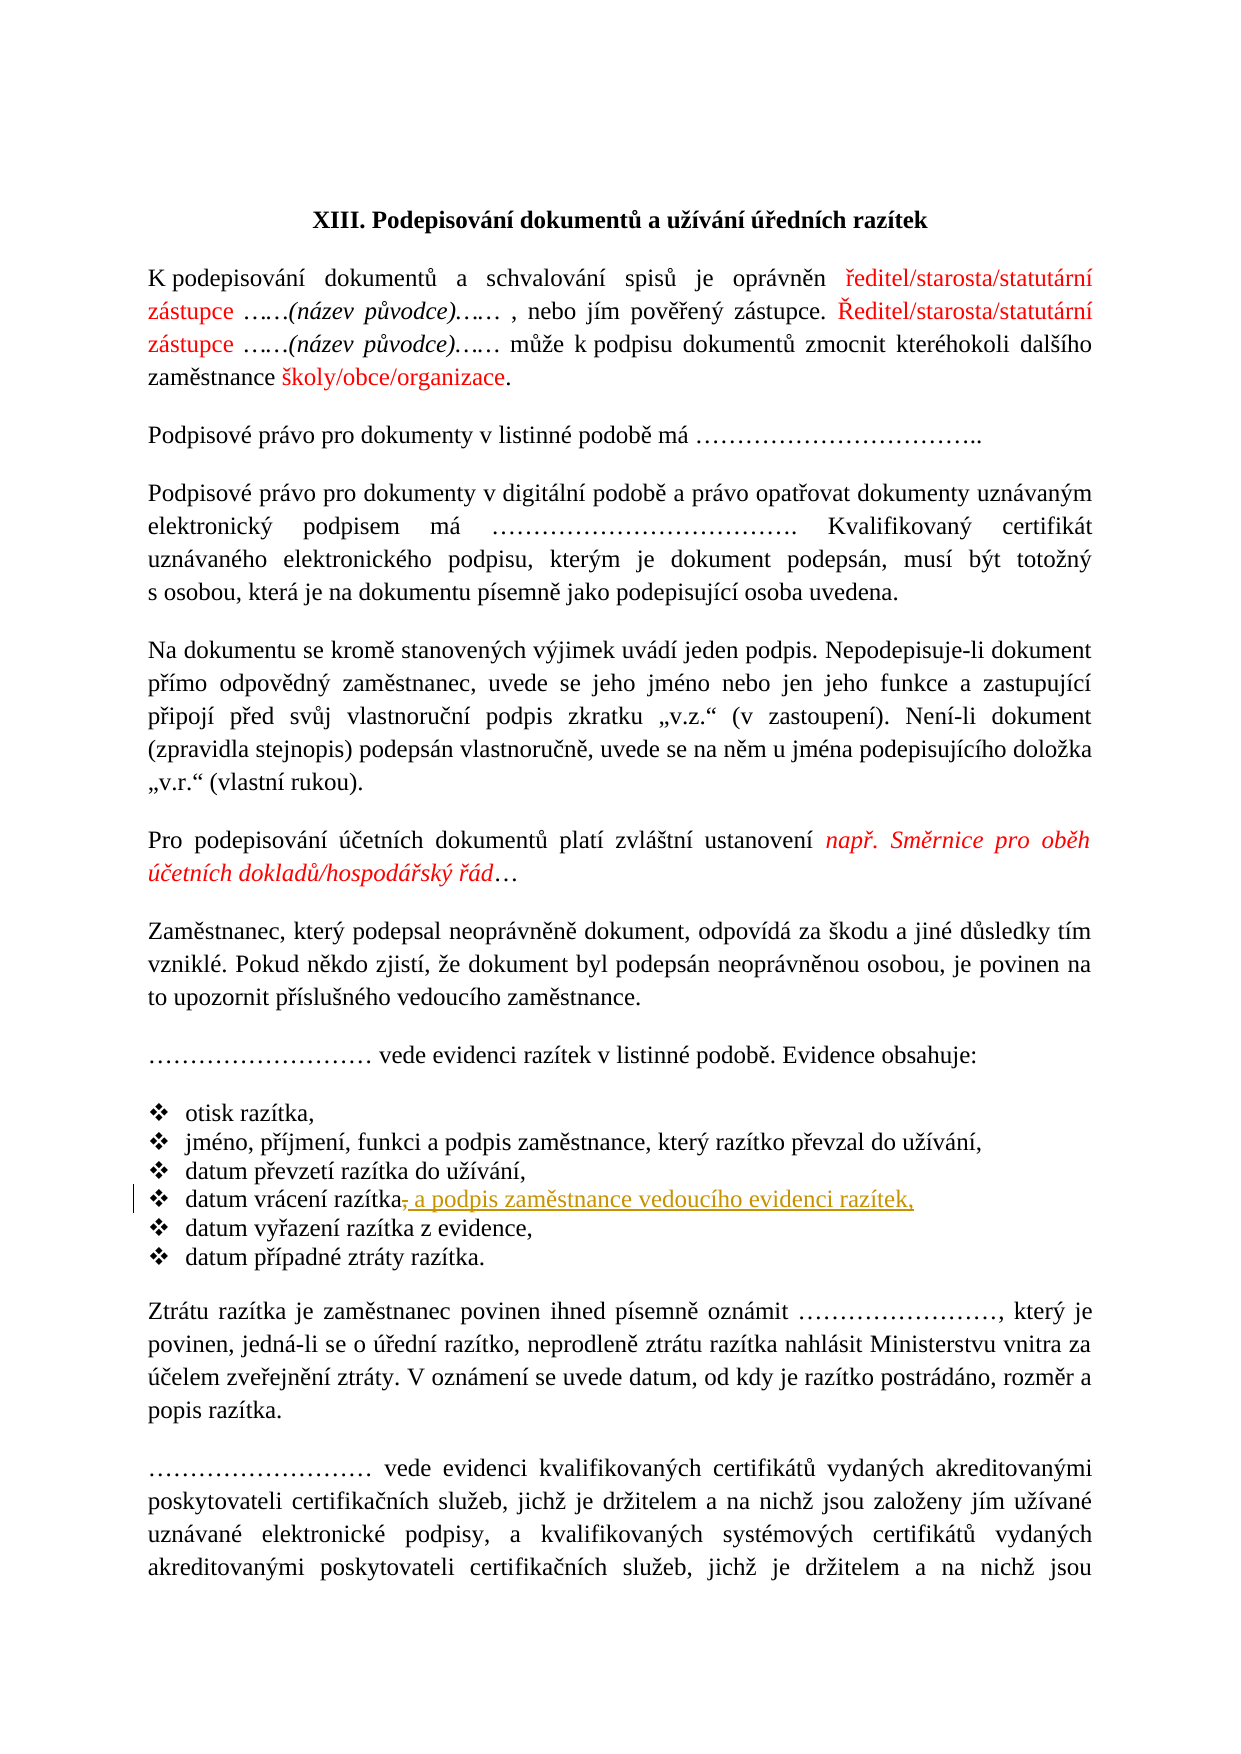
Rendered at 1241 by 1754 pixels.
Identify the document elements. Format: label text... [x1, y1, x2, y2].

list datum převzetí razítka do užívání, [148, 1156, 1093, 1184]
list datum vrácení razítka [148, 1184, 1093, 1213]
text Zaměstnanec, který podepsal neoprávněně dokument, odpovídá za škodu a jiné důsledky tím vzniklé. Pokud někdo zjistí, že dokument byl podepsán neoprávněnou osobou, je povinen na to upozornit příslušného vedoucího zaměstnance. [148, 916, 1093, 1011]
text Podpisové právo pro dokumenty v listinné podobě má …………………………….. [148, 420, 1093, 449]
text Na dokumentu se kromě stanovených výjimek uvádí jeden podpis. Nepodepisuje-li dokument přímo odpovědný zaměstnanec, uvede se jeho jméno nebo jen jeho funkce a zastupující připojí před svůj vlastnoruční podpis zkratku „v.z.“ (v zastoupení). Není-li dokument (zpravidla stejnopis) podepsán vlastnoručně, uvede se na něm u jména podepisujícího doložka „v.r.“ (vlastní rukou). [148, 635, 1093, 796]
text K podepisování dokumentů a schvalování spisů je oprávněn ředitel/starosta/statutární zástupce ……(název původce)…… , nebo jím pověřený zástupce. Ředitel/starosta/statutární zástupce ……(název původce)…… může k podpisu dokumentů zmocnit kteréhokoli dalšího zaměstnance školy/obce/organizace. [148, 263, 1093, 391]
text ……………………… vede evidenci razítek v listinné podobě. Evidence obsahuje: [148, 1040, 1093, 1069]
text Pro podepisování účetních dokumentů platí zvláštní ustanovení např. Směrnice pro oběh účetních dokladů/hospodářský řád… [148, 825, 1093, 887]
list datum vyřazení razítka z evidence, [148, 1213, 1093, 1242]
list otisk razítka, [148, 1098, 1093, 1127]
text Podpisové právo pro dokumenty v digitální podobě a právo opatřovat dokumenty uznávaným elektronický podpisem má ………………………………. Kvalifikovaný certifikát uznávaného elektronického podpisu, kterým je dokument podepsán, musí být totožný s osobou, která je na dokumentu písemně jako podepisující osoba uvedena. [148, 478, 1093, 606]
text Ztrátu razítka je zaměstnanec povinen ihned písemně oznámit ……………………, který je povinen, jedná-li se o úřední razítko, neprodleně ztrátu razítka nahlásit Ministerstvu vnitra za účelem zveřejnění ztráty. V oznámení se uvede datum, od kdy je razítko postrádáno, rozměr a popis razítka. [148, 1296, 1093, 1423]
list datum případné ztráty razítka. [148, 1242, 1093, 1271]
list jméno, příjmení, funkci a podpis zaměstnance, který razítko převzal do užívání, [148, 1127, 1093, 1156]
text XIII. Podepisování dokumentů a užívání úředních razítek [148, 205, 1093, 233]
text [148, 1453, 1093, 1581]
